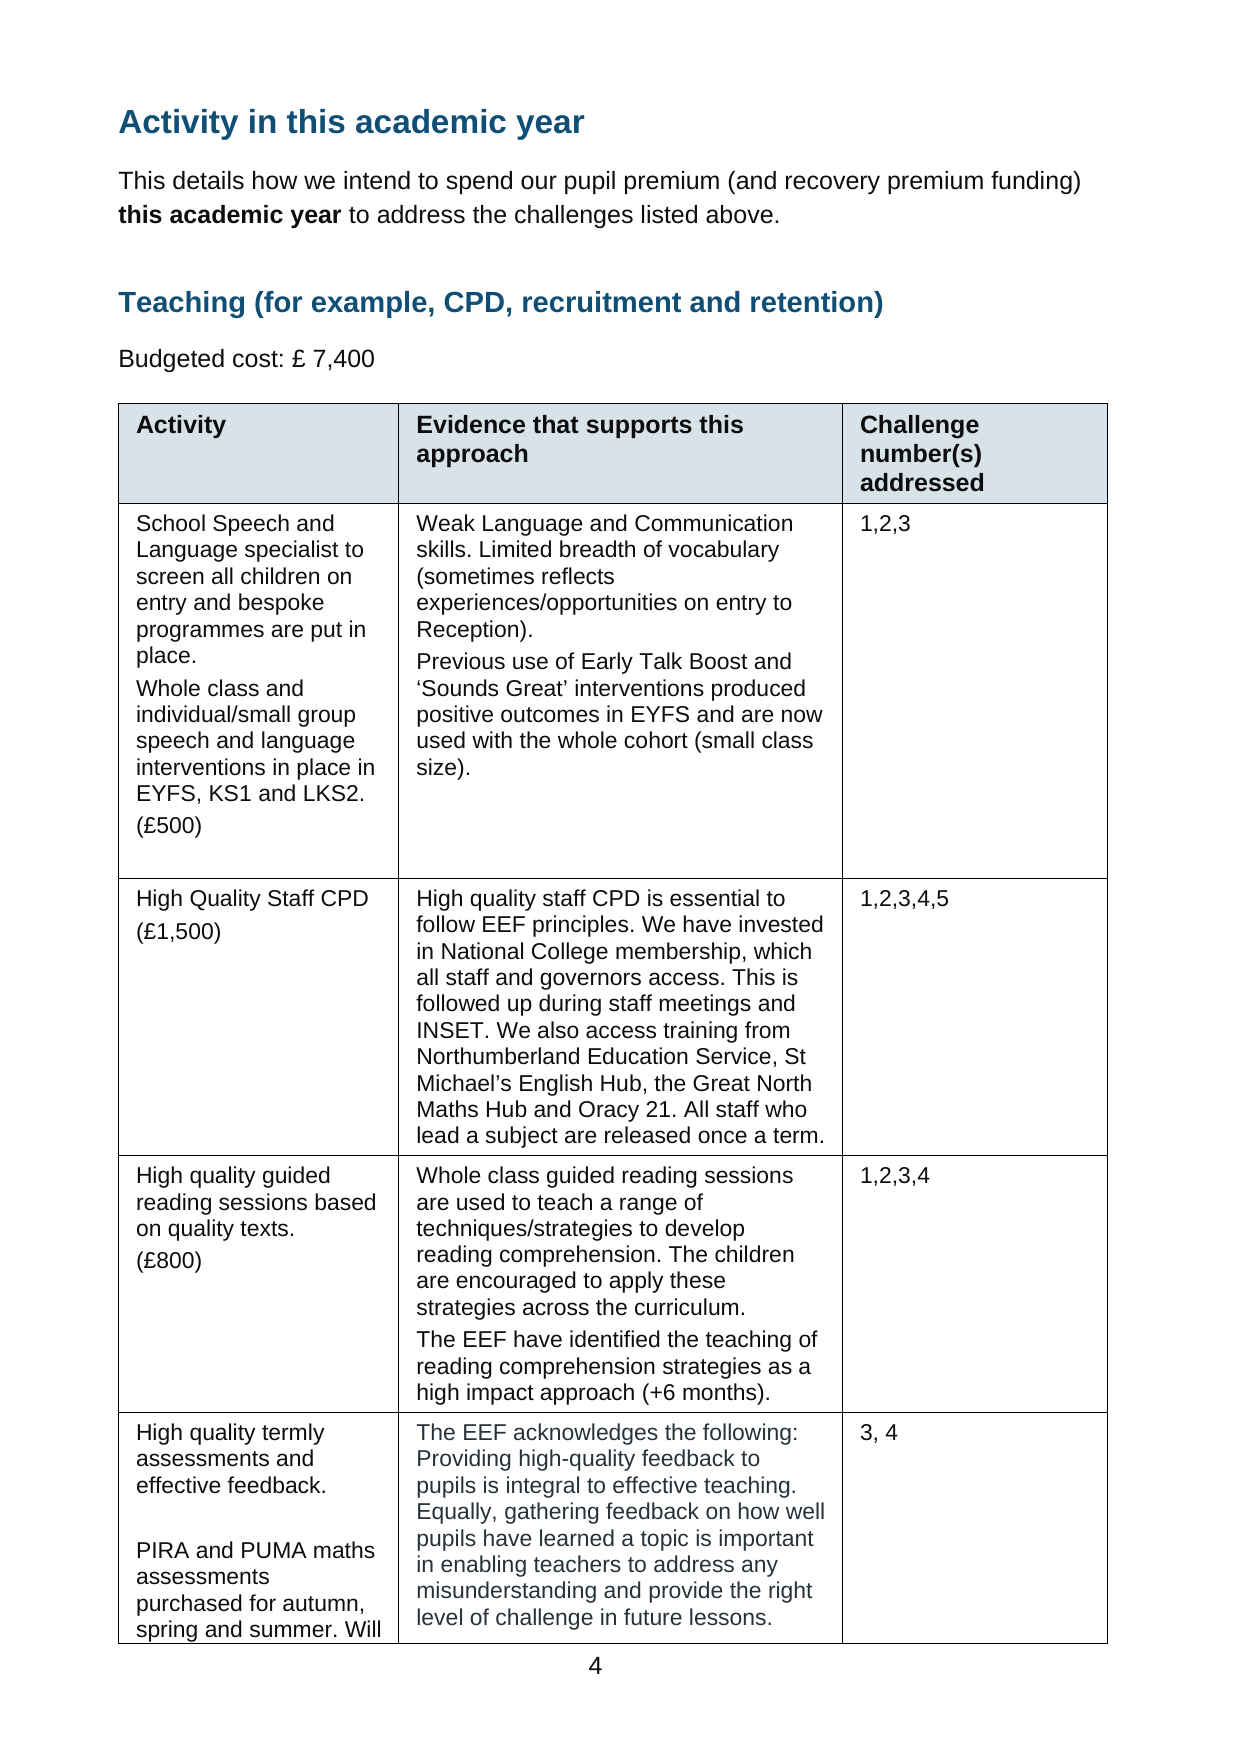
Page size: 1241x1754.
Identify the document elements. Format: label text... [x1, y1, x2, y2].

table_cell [399, 1413, 842, 1642]
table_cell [119, 1413, 398, 1642]
text This details how we intend to spend our pupil premium (and recovery premium funding) this academic year to address the challenges listed above. [118, 166, 1107, 229]
subtitle Activity in this academic year [118, 103, 1107, 141]
table_cell Whole class guided reading sessions are used to teach a range of techniques/strategies to develop reading comprehension. The children are encouraged to apply these strategies across the curriculum. The EEF have identified the teaching of reading comprehension strategies as a high impact approach (+6 months). [399, 1156, 842, 1412]
table_cell School Speech and Language specialist to screen all children on entry and bespoke programmes are put in place. Whole class and individual/small group speech and language interventions in place in EYFS, KS1 and LKS2. (£500) [119, 504, 398, 878]
table_cell 1,2,3,4 [843, 1156, 1107, 1412]
table_cell High Quality Staff CPD (£1,500) [119, 879, 398, 1155]
table_cell 1,2,3,4,5 [843, 879, 1107, 1155]
table_cell Weak Language and Communication skills. Limited breadth of vocabulary (sometimes reflects experiences/opportunities on entry to Reception). Previous use of Early Talk Boost and ‘Sounds Great’ interventions produced positive outcomes in EYFS and are now used with the whole cohort (small class size). [399, 504, 842, 878]
table_header Activity [119, 404, 398, 503]
table_header Challenge number(s) addressed [843, 404, 1107, 503]
table_cell 1,2,3 [843, 504, 1107, 878]
table_cell 3, 4 [843, 1413, 1107, 1642]
table_header Evidence that supports this approach [399, 404, 842, 503]
text Budgeted cost: £ 7,400 [118, 343, 1107, 372]
table_cell High quality staff CPD is essential to follow EEF principles. We have invested in National College membership, which all staff and governors access. This is followed up during staff meetings and INSET. We also access training from Northumberland Education Service, St Michael’s English Hub, the Great North Maths Hub and Oracy 21. All staff who lead a subject are released once a term. [399, 879, 842, 1155]
table_cell High quality guided reading sessions based on quality texts. (£800) [119, 1156, 398, 1412]
subtitle Teaching (for example, CPD, recruitment and retention) [118, 285, 1107, 318]
